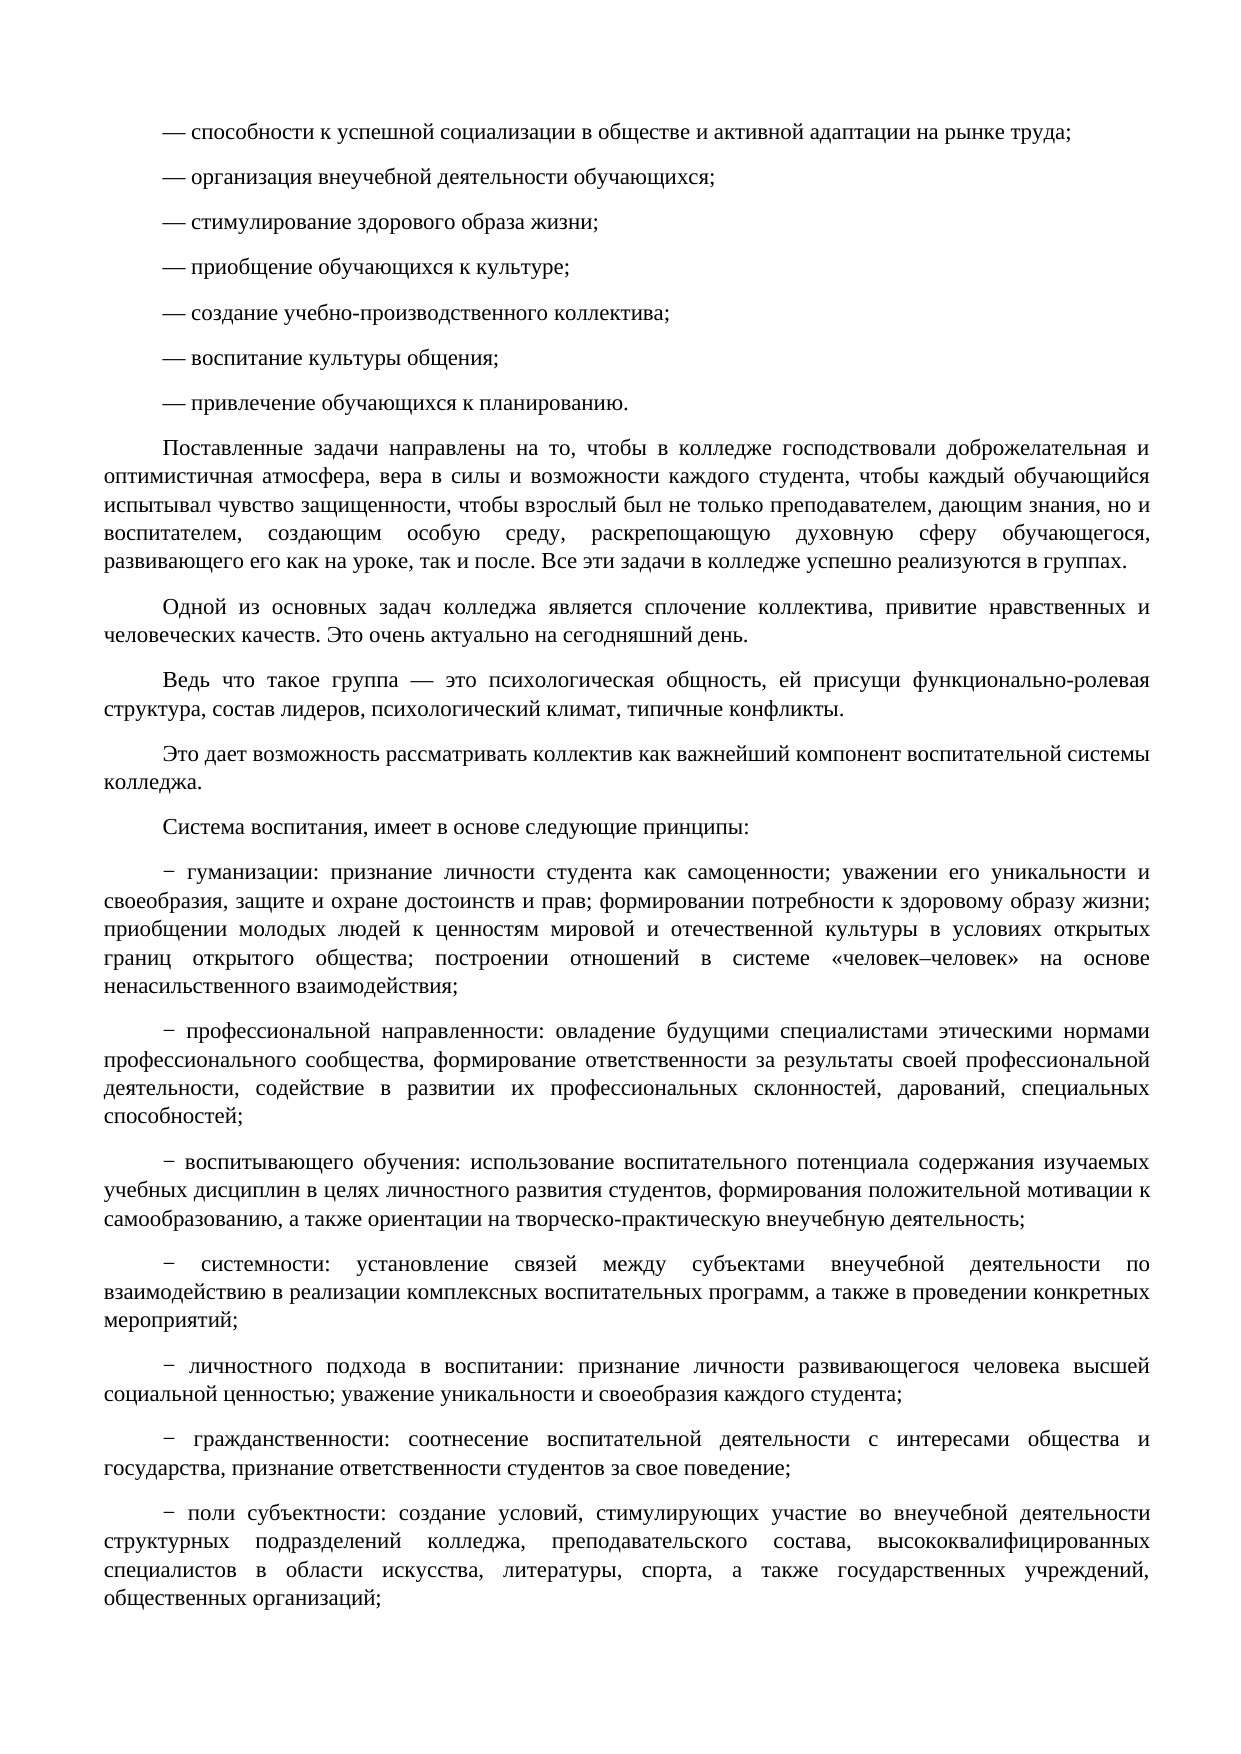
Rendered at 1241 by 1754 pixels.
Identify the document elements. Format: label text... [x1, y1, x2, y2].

text Поставленные задачи направлены на то, чтобы в колледже господствовали доброжелательная и оптимистичная атмосфера, вера в силы и возможности каждого студента, чтобы каждый обучающийся испытывал чувство защищенности, чтобы взрослый был не только преподавателем, дающим знания, но и воспитателем, создающим особую среду, раскрепощающую духовную сферу обучающегося, развивающего его как на уроке, так и после. Все эти задачи в колледже успешно реализуются в группах. [103, 434, 1152, 574]
text — приобщение обучающихся к культуре; [103, 253, 1152, 280]
text — создание учебно-производственного коллектива; [103, 298, 1152, 325]
text Это дает возможность рассматривать коллектив как важнейший компонент воспитательной системы колледжа. [103, 740, 1152, 794]
text — воспитание культуры общения; [103, 344, 1152, 370]
text Система воспитания, имеет в основе следующие принципы: [103, 813, 1152, 840]
text − воспитывающего обучения: использование воспитательного потенциала содержания изучаемых учебных дисциплин в целях личностного развития студентов, формирования положительной мотивации к самообразованию, а также ориентации на творческо-практическую внеучебную деятельность; [103, 1148, 1152, 1231]
text — стимулирование здорового образа жизни; [103, 208, 1152, 235]
text − гуманизации: признание личности студента как самоценности; уважении его уникальности и своеобразия, защите и охране достоинств и прав; формировании потребности к здоровому образу жизни; приобщении молодых людей к ценностям мировой и отечественной культуры в условиях открытых границ открытого общества; построении отношений в системе «человек–человек» на основе ненасильственного взаимодействия; [103, 858, 1152, 998]
text — организация внеучебной деятельности обучающихся; [103, 163, 1152, 189]
text − поли субъектности: создание условий, стимулирующих участие во внеучебной деятельности структурных подразделений колледжа, преподавательского состава, высококвалифицированных специалистов в области искусства, литературы, спорта, а также государственных учреждений, общественных организаций; [103, 1499, 1152, 1610]
text − профессиональной направленности: овладение будущими специалистами этическими нормами профессионального сообщества, формирование ответственности за результаты своей профессиональной деятельности, содействие в развитии их профессиональных склонностей, дарований, специальных способностей; [103, 1017, 1152, 1129]
text Ведь что такое группа — это психологическая общность, ей присущи функционально-ролевая структура, состав лидеров, психологический климат, типичные конфликты. [103, 666, 1152, 721]
text − личностного подхода в воспитании: признание личности развивающегося человека высшей социальной ценностью; уважение уникальности и своеобразия каждого студента; [103, 1352, 1152, 1406]
text Одной из основных задач колледжа является сплочение коллектива, привитие нравственных и человеческих качеств. Это очень актуально на сегодняшний день. [103, 593, 1152, 647]
text — способности к успешной социализации в обществе и активной адаптации на рынке труда; [103, 118, 1152, 144]
text — привлечение обучающихся к планированию. [103, 389, 1152, 415]
text − гражданственности: соотнесение воспитательной деятельности с интересами общества и государства, признание ответственности студентов за свое поведение; [103, 1425, 1152, 1480]
text − системности: установление связей между субъектами внеучебной деятельности по взаимодействию в реализации комплексных воспитательных программ, а также в проведении конкретных мероприятий; [103, 1250, 1152, 1333]
